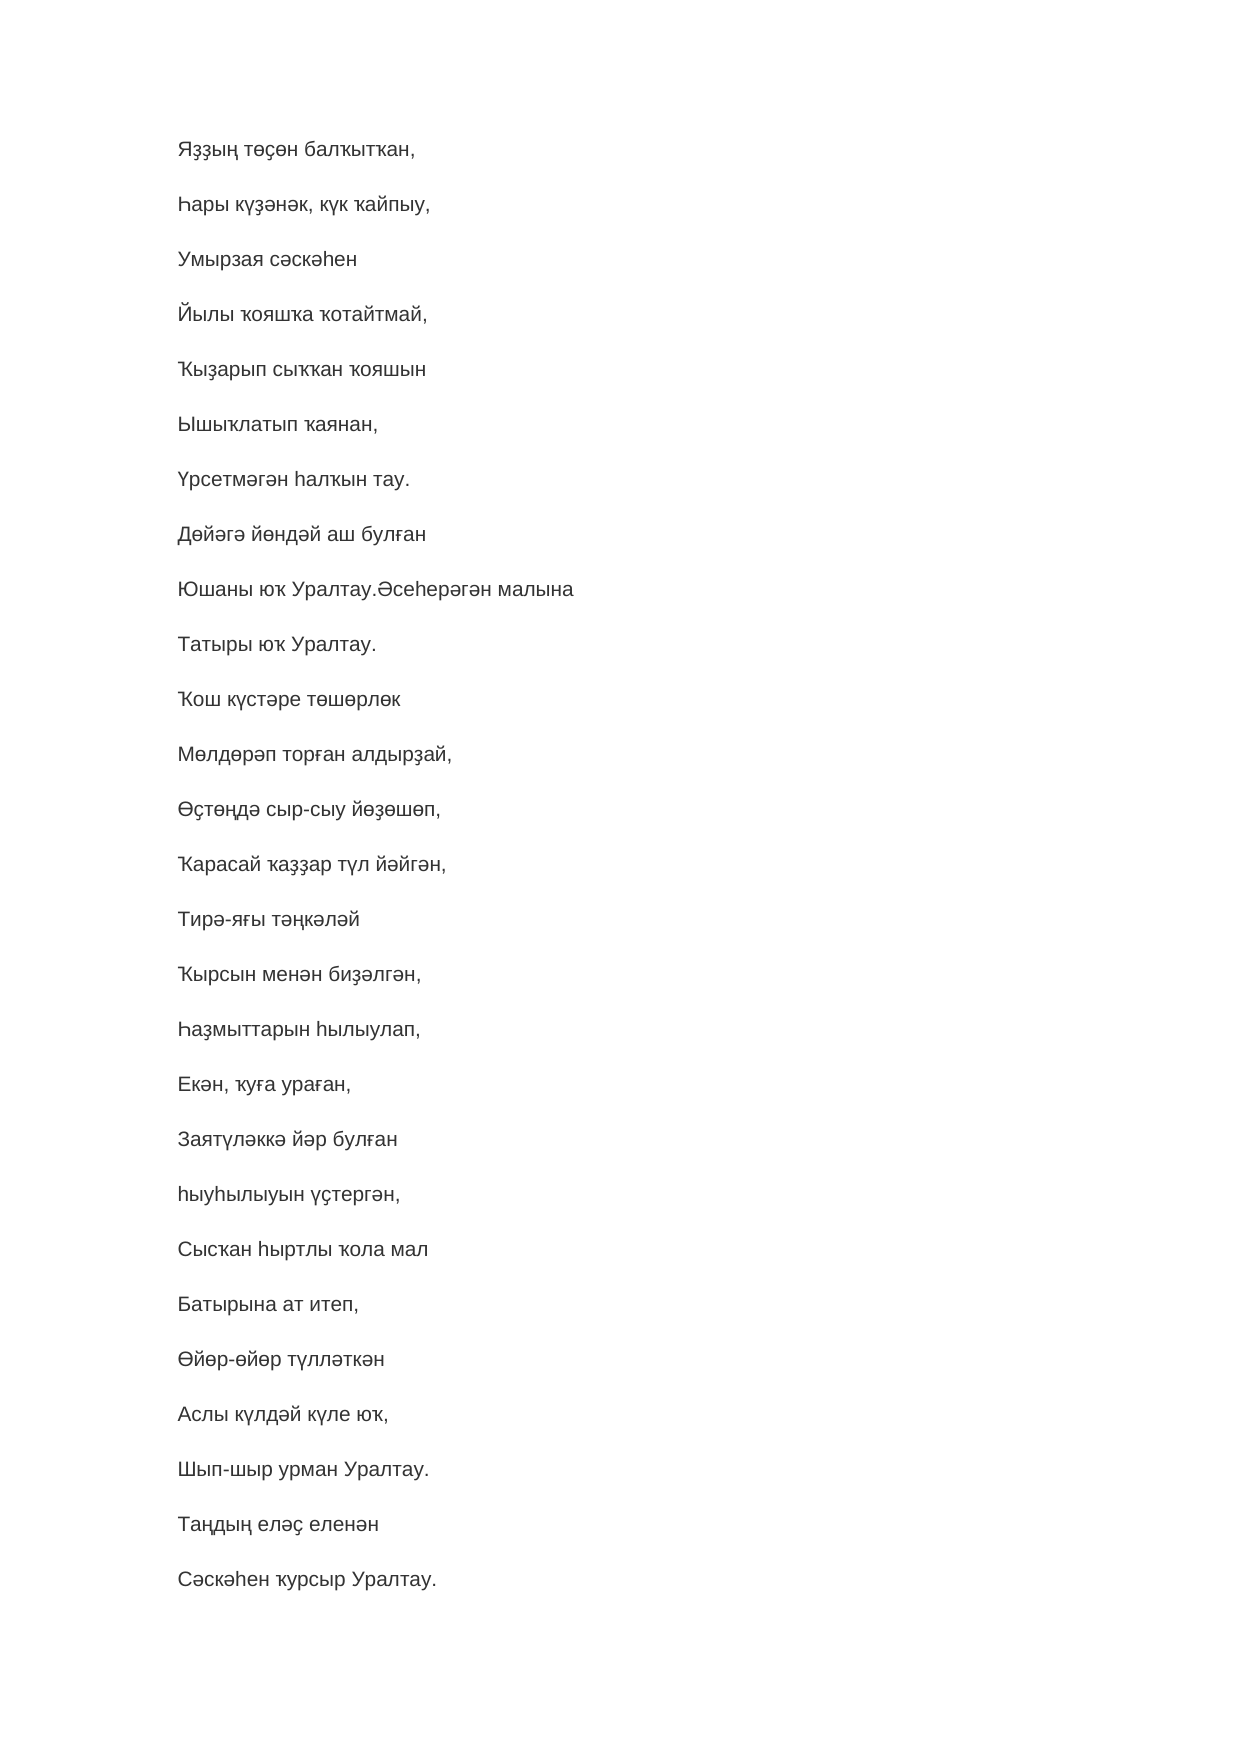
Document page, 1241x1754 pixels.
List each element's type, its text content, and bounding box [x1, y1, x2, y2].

text Екән, ҡуға ураған, [177, 1053, 1152, 1096]
text Батырына ат итеп, [177, 1273, 1152, 1316]
text Таңдың еләҫ еленән [177, 1493, 1152, 1536]
text Ҡыҙарып сыҡҡан ҡояшын [177, 338, 1152, 381]
text Һары күҙәнәк, күк ҡайпыу, [177, 173, 1152, 216]
text Ышыҡлатып ҡаянан, [177, 393, 1152, 436]
text Мөлдөрәп торған алдырҙай, [177, 723, 1152, 766]
text Заятүләккә йәр булған [177, 1108, 1152, 1151]
text Сысҡан һыртлы ҡола мал [177, 1218, 1152, 1261]
text Ҡырсын менән биҙәлгән, [177, 943, 1152, 986]
text Татыры юҡ Уралтау. [177, 613, 1152, 656]
text Үрсетмәгән һалҡын тау. [177, 448, 1152, 491]
text Яҙҙың төҫөн балҡытҡан, [177, 118, 1152, 161]
text Ҡарасай ҡаҙҙар түл йәйгән, [177, 833, 1152, 876]
text Һаҙмыттарын һылыулап, [177, 998, 1152, 1041]
text Йылы ҡояшҡа ҡотайтмай, [177, 283, 1152, 326]
text Ҡош күстәре төшөрлөк [177, 668, 1152, 711]
text Өйөр-өйөр түлләткән [177, 1328, 1152, 1371]
text Дөйәгә йөндәй аш булған [177, 503, 1152, 546]
text Сәскәһен ҡурсыр Уралтау. [177, 1548, 1152, 1591]
text һыуһылыуын үҫтергән, [177, 1163, 1152, 1206]
text Өҫтөңдә сыр-сыу йөҙөшөп, [177, 778, 1152, 821]
text Тирә-яғы тәңкәләй [177, 888, 1152, 931]
text Юшаны юҡ Уралтау.Әсеһерәгән малына [177, 558, 1152, 601]
text Аслы күлдәй күле юҡ, [177, 1383, 1152, 1426]
text Шып-шыр урман Уралтау. [177, 1438, 1152, 1481]
text Умырзая сәскәһен [177, 228, 1152, 271]
